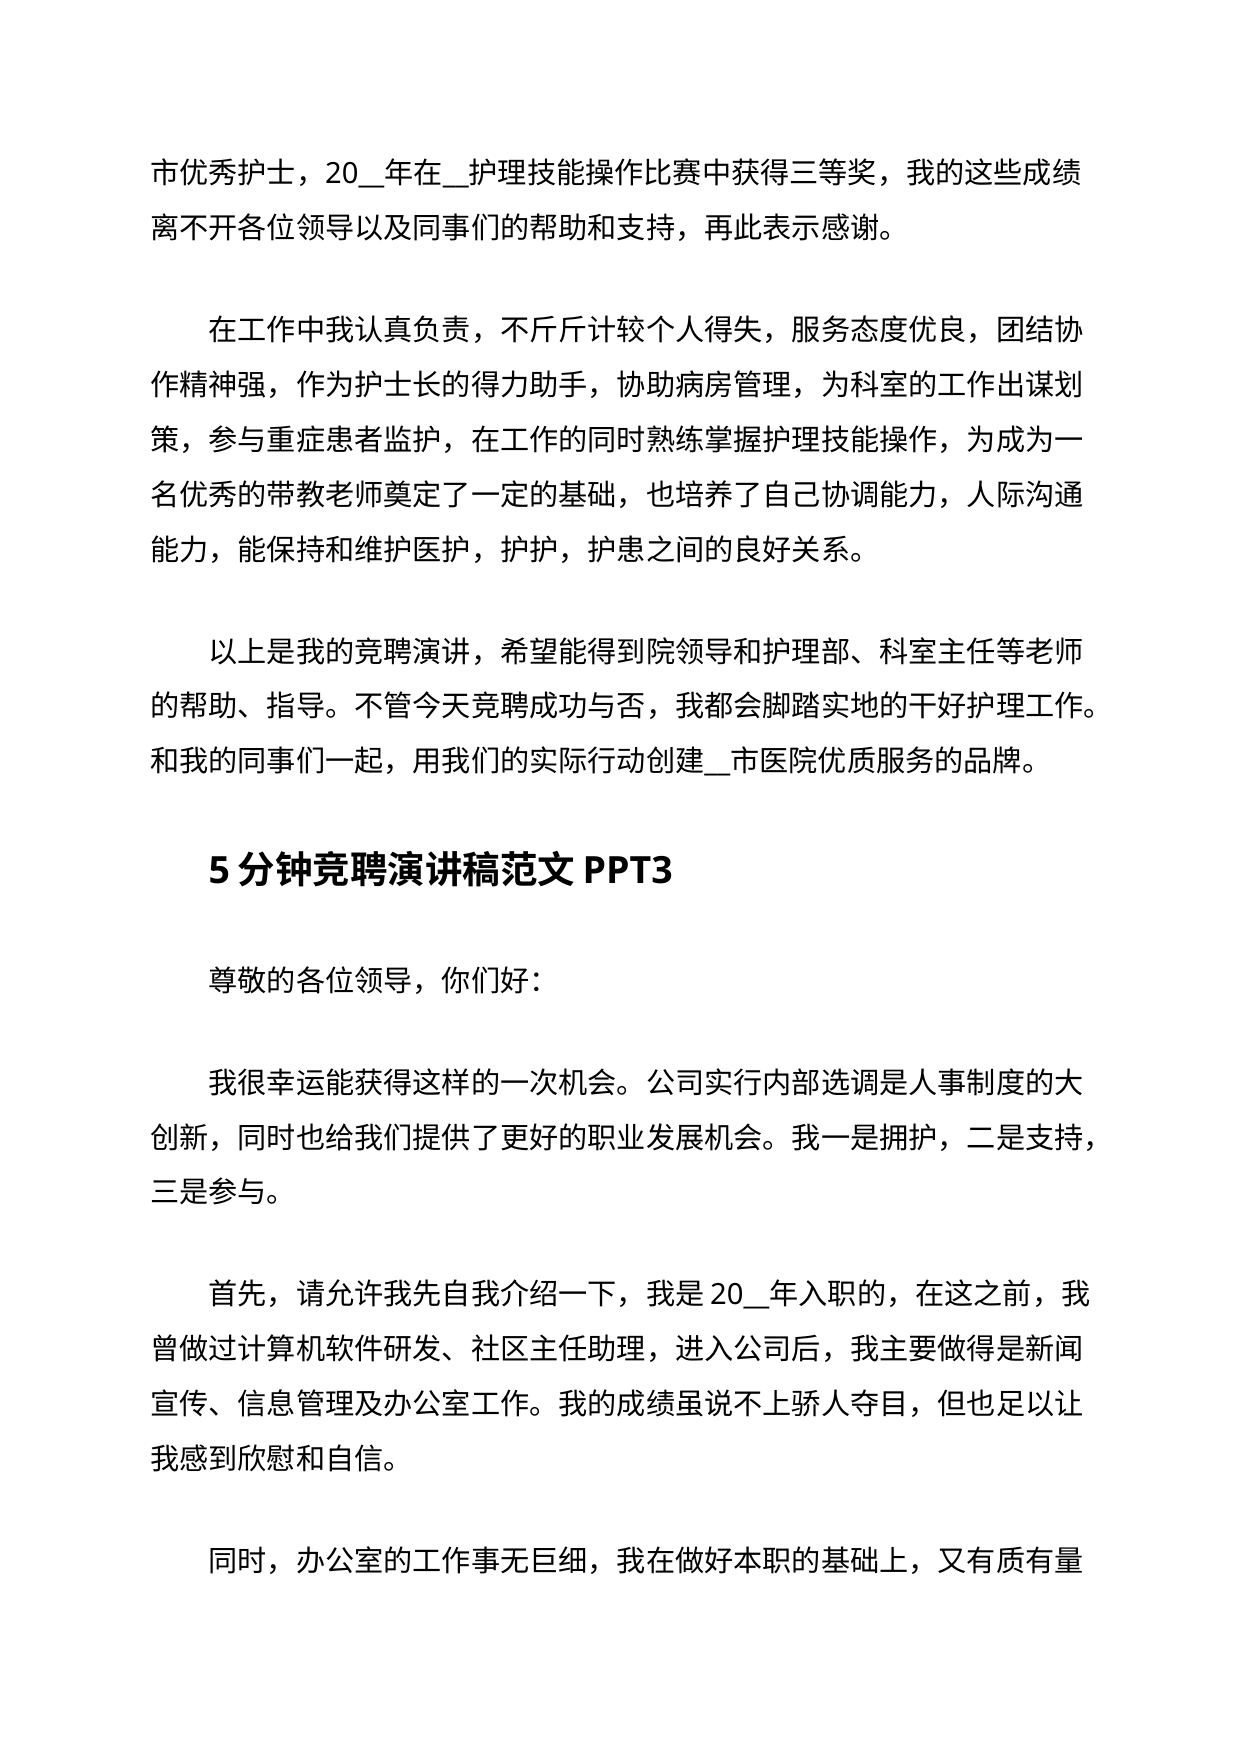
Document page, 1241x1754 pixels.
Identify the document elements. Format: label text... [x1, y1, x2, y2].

text 尊敬的各位领导，你们好： [150, 957, 1090, 1000]
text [150, 150, 1090, 247]
text 我很幸运能获得这样的一次机会。公司实行内部选调是人事制度的大创新，同时也给我们提供了更好的职业发展机会。我一是拥护，二是支持，三是参与。 [150, 1059, 1090, 1211]
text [150, 1537, 1090, 1580]
text 在工作中我认真负责，不斤斤计较个人得失，服务态度优良，团结协作精神强，作为护士长的得力助手，协助病房管理，为科室的工作出谋划策，参与重症患者监护，在工作的同时熟练掌握护理技能操作，为成为一名优秀的带教老师奠定了一定的基础，也培养了自己协调能力，人际沟通能力，能保持和维护医护，护护，护患之间的良好关系。 [150, 307, 1090, 569]
text 首先，请允许我先自我介绍一下，我是20__年入职的，在这之前，我曾做过计算机软件研发、社区主任助理，进入公司后，我主要做得是新闻宣传、信息管理及办公室工作。我的成绩虽说不上骄人夺目，但也足以让我感到欣慰和自信。 [150, 1271, 1090, 1478]
text 5分钟竞聘演讲稿范文PPT3 [150, 840, 1090, 894]
text 以上是我的竞聘演讲，希望能得到院领导和护理部、科室主任等老师的帮助、指导。不管今天竞聘成功与否，我都会脚踏实地的干好护理工作。和我的同事们一起，用我们的实际行动创建__市医院优质服务的品牌。 [150, 628, 1090, 780]
